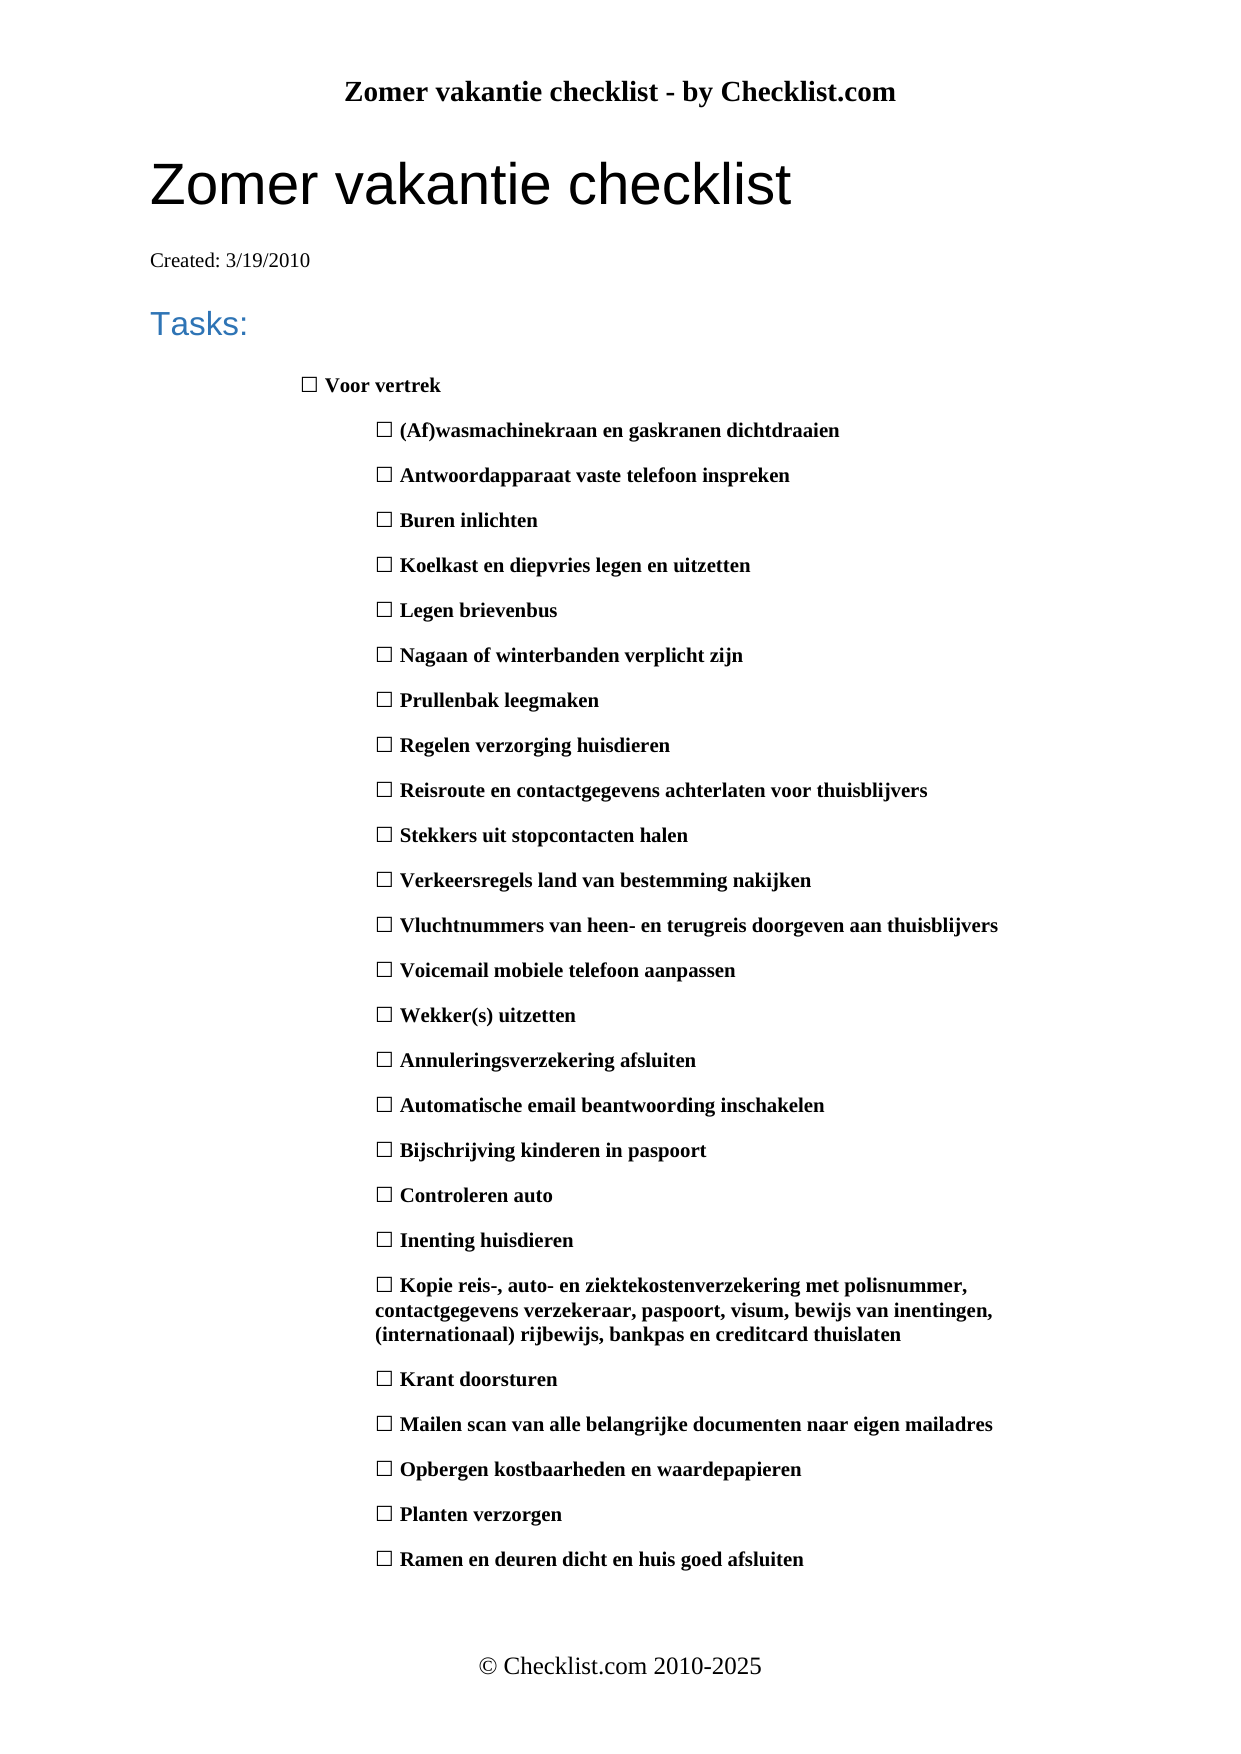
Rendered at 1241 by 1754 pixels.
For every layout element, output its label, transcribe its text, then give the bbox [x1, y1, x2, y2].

text ☐ Antwoordapparaat vaste telefoon inspreken [375, 463, 1090, 487]
text ☐ Nagaan of winterbanden verplicht zijn [375, 643, 1090, 667]
text Created: 3/19/2010 [150, 248, 1090, 272]
text ☐ Kopie reis-, auto- en ziektekostenverzekering met polisnummer, contactgegevens verzekeraar, paspoort, visum, bewijs van inentingen, (internationaal) rijbewijs, bankpas en creditcard thuislaten [375, 1273, 1090, 1346]
text ☐ Planten verzorgen [375, 1501, 1090, 1526]
text ☐ Ramen en deuren dicht en huis goed afsluiten [375, 1546, 1090, 1571]
text ☐ Vluchtnummers van heen- en terugreis doorgeven aan thuisblijvers [375, 913, 1090, 937]
text ☐ Annuleringsverzekering afsluiten [375, 1048, 1090, 1072]
text ☐ Legen brievenbus [375, 598, 1090, 622]
text ☐ Wekker(s) uitzetten [375, 1003, 1090, 1027]
text ☐ Automatische email beantwoording inschakelen [375, 1093, 1090, 1117]
text ☐ Verkeersregels land van bestemming nakijken [375, 868, 1090, 892]
text ☐ Stekkers uit stopcontacten halen [375, 823, 1090, 847]
text ☐ (Af)wasmachinekraan en gaskranen dichtdraaien [375, 418, 1090, 442]
title Zomer vakantie checklist [150, 150, 1090, 217]
text ☐ Reisroute en contactgegevens achterlaten voor thuisblijvers [375, 778, 1090, 802]
text ☐ Voicemail mobiele telefoon aanpassen [375, 958, 1090, 982]
text ☐ Krant doorsturen [375, 1366, 1090, 1391]
text ☐ Regelen verzorging huisdieren [375, 733, 1090, 757]
text ☐ Koelkast en diepvries legen en uitzetten [375, 553, 1090, 577]
text ☐ Mailen scan van alle belangrijke documenten naar eigen mailadres [375, 1411, 1090, 1436]
text ☐ Bijschrijving kinderen in paspoort [375, 1138, 1090, 1162]
subtitle Tasks: [150, 304, 1090, 342]
text ☐ Inenting huisdieren [375, 1228, 1090, 1252]
text ☐ Buren inlichten [375, 508, 1090, 532]
text ☐ Opbergen kostbaarheden en waardepapieren [375, 1456, 1090, 1481]
text ☐ Voor vertrek [300, 373, 1090, 397]
text ☐ Prullenbak leegmaken [375, 688, 1090, 712]
text ☐ Controleren auto [375, 1183, 1090, 1207]
